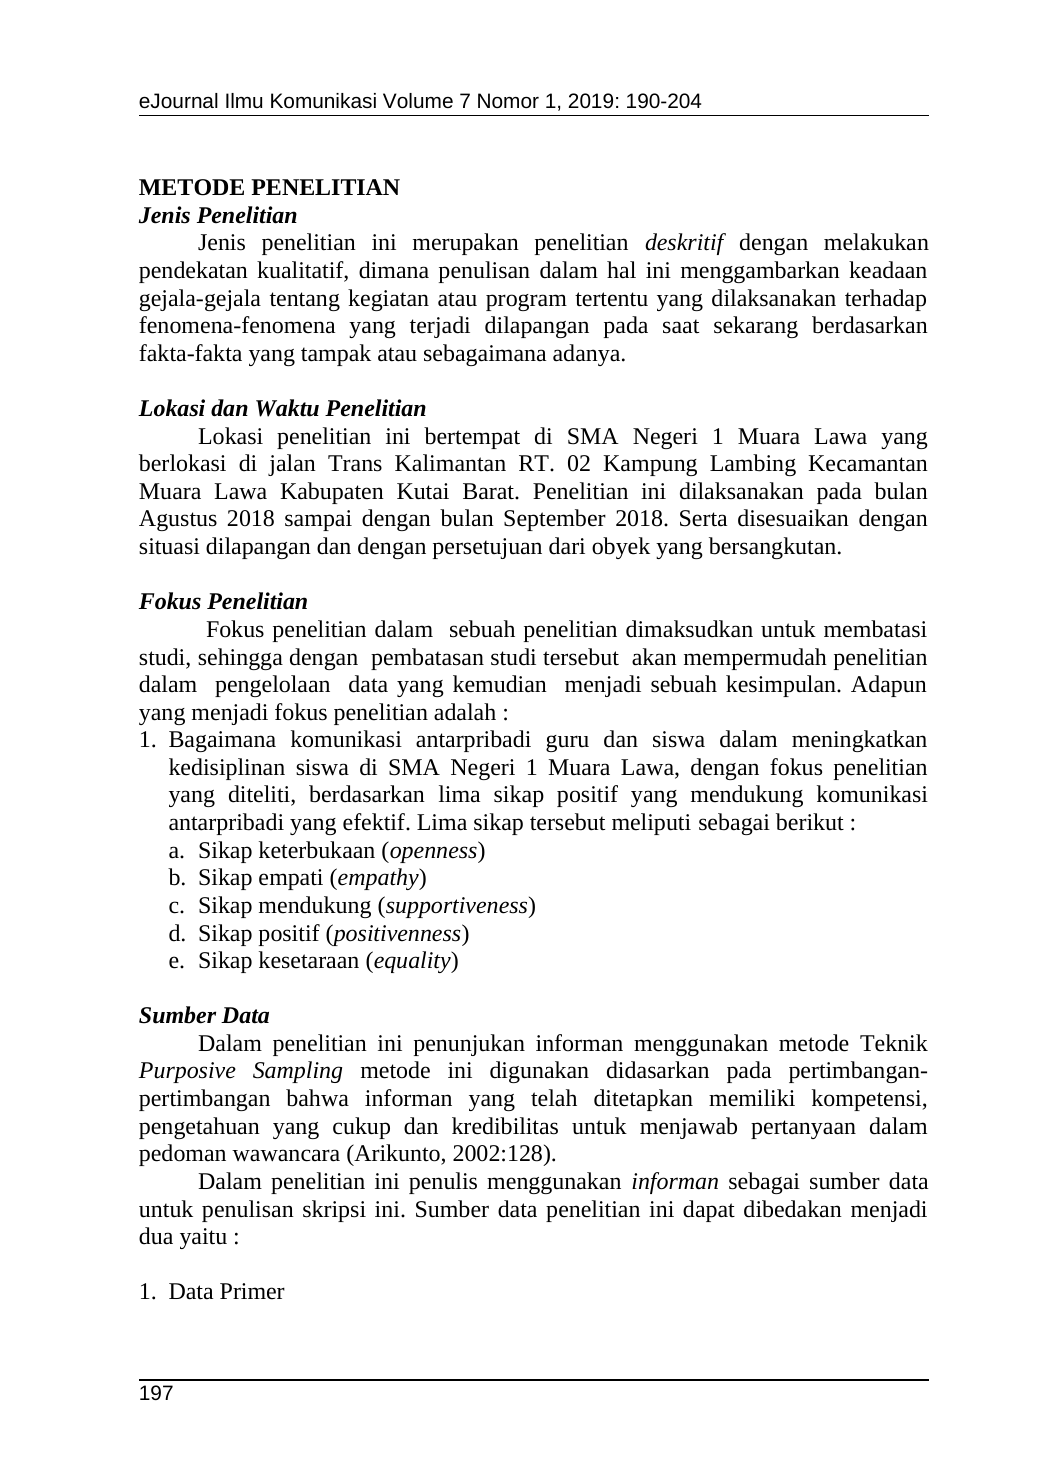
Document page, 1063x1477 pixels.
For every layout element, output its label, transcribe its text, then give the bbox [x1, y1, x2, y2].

list Bagaimana komunikasi antarpribadi guru dan siswa dalam meningkatkan kedisiplinan siswa di SMA Negeri 1 Muara Lawa, dengan fokus penelitian yang diteliti, berdasarkan lima sikap positif yang mendukung komunikasi antarpribadi yang efektif. Lima sikap tersebut meliputi sebagai berikut : [139, 725, 929, 836]
list Sikap positif (positivenness) [168, 918, 929, 946]
text Dalam penelitian ini penunjukan informan menggunakan metode Teknik Purposive Sampling metode ini digunakan didasarkan pada pertimbangan-pertimbangan bahwa informan yang telah ditetapkan memiliki kompetensi, pengetahuan yang cukup dan kredibilitas untuk menjawab pertanyaan dalam pedoman wawancara (Arikunto, 2002:128). [139, 1029, 929, 1167]
list Sikap empati (empathy) [168, 863, 929, 891]
text METODE PENELITIAN [139, 173, 929, 201]
text Lokasi dan Waktu Penelitian [139, 394, 929, 422]
list Sikap kesetaraan (equality) [168, 946, 929, 974]
list Data Primer [139, 1277, 929, 1305]
text Fokus Penelitian [139, 587, 929, 615]
text Dalam penelitian ini penulis menggunakan informan sebagai sumber data untuk penulisan skripsi ini. Sumber data penelitian ini dapat dibedakan menjadi dua yaitu : [139, 1167, 929, 1250]
list Sikap keterbukaan (openness) [168, 836, 929, 863]
text Lokasi penelitian ini bertempat di SMA Negeri 1 Muara Lawa yang berlokasi di jalan Trans Kalimantan RT. 02 Kampung Lambing Kecamantan Muara Lawa Kabupaten Kutai Barat. Penelitian ini dilaksanakan pada bulan Agustus 2018 sampai dengan bulan September 2018. Serta disesuaikan dengan situasi dilapangan dan dengan persetujuan dari obyek yang bersangkutan. [139, 422, 929, 560]
text Jenis penelitian ini merupakan penelitian deskritif dengan melakukan pendekatan kualitatif, dimana penulisan dalam hal ini menggambarkan keadaan gejala-gejala tentang kegiatan atau program tertentu yang dilaksanakan terhadap fenomena-fenomena yang terjadi dilapangan pada saat sekarang berdasarkan fakta-fakta yang tampak atau sebagaimana adanya. [139, 228, 929, 366]
list Sikap mendukung (supportiveness) [168, 891, 929, 918]
text Jenis Penelitian [139, 201, 929, 228]
list Fokus penelitian dalam sebuah penelitian dimaksudkan untuk membatasi studi, sehingga dengan pembatasan studi tersebut akan mempermudah penelitian dalam pengelolaan data yang kemudian menjadi sebuah kesimpulan. Adapun yang menjadi fokus penelitian adalah : [139, 615, 929, 725]
text Sumber Data [139, 1001, 929, 1029]
